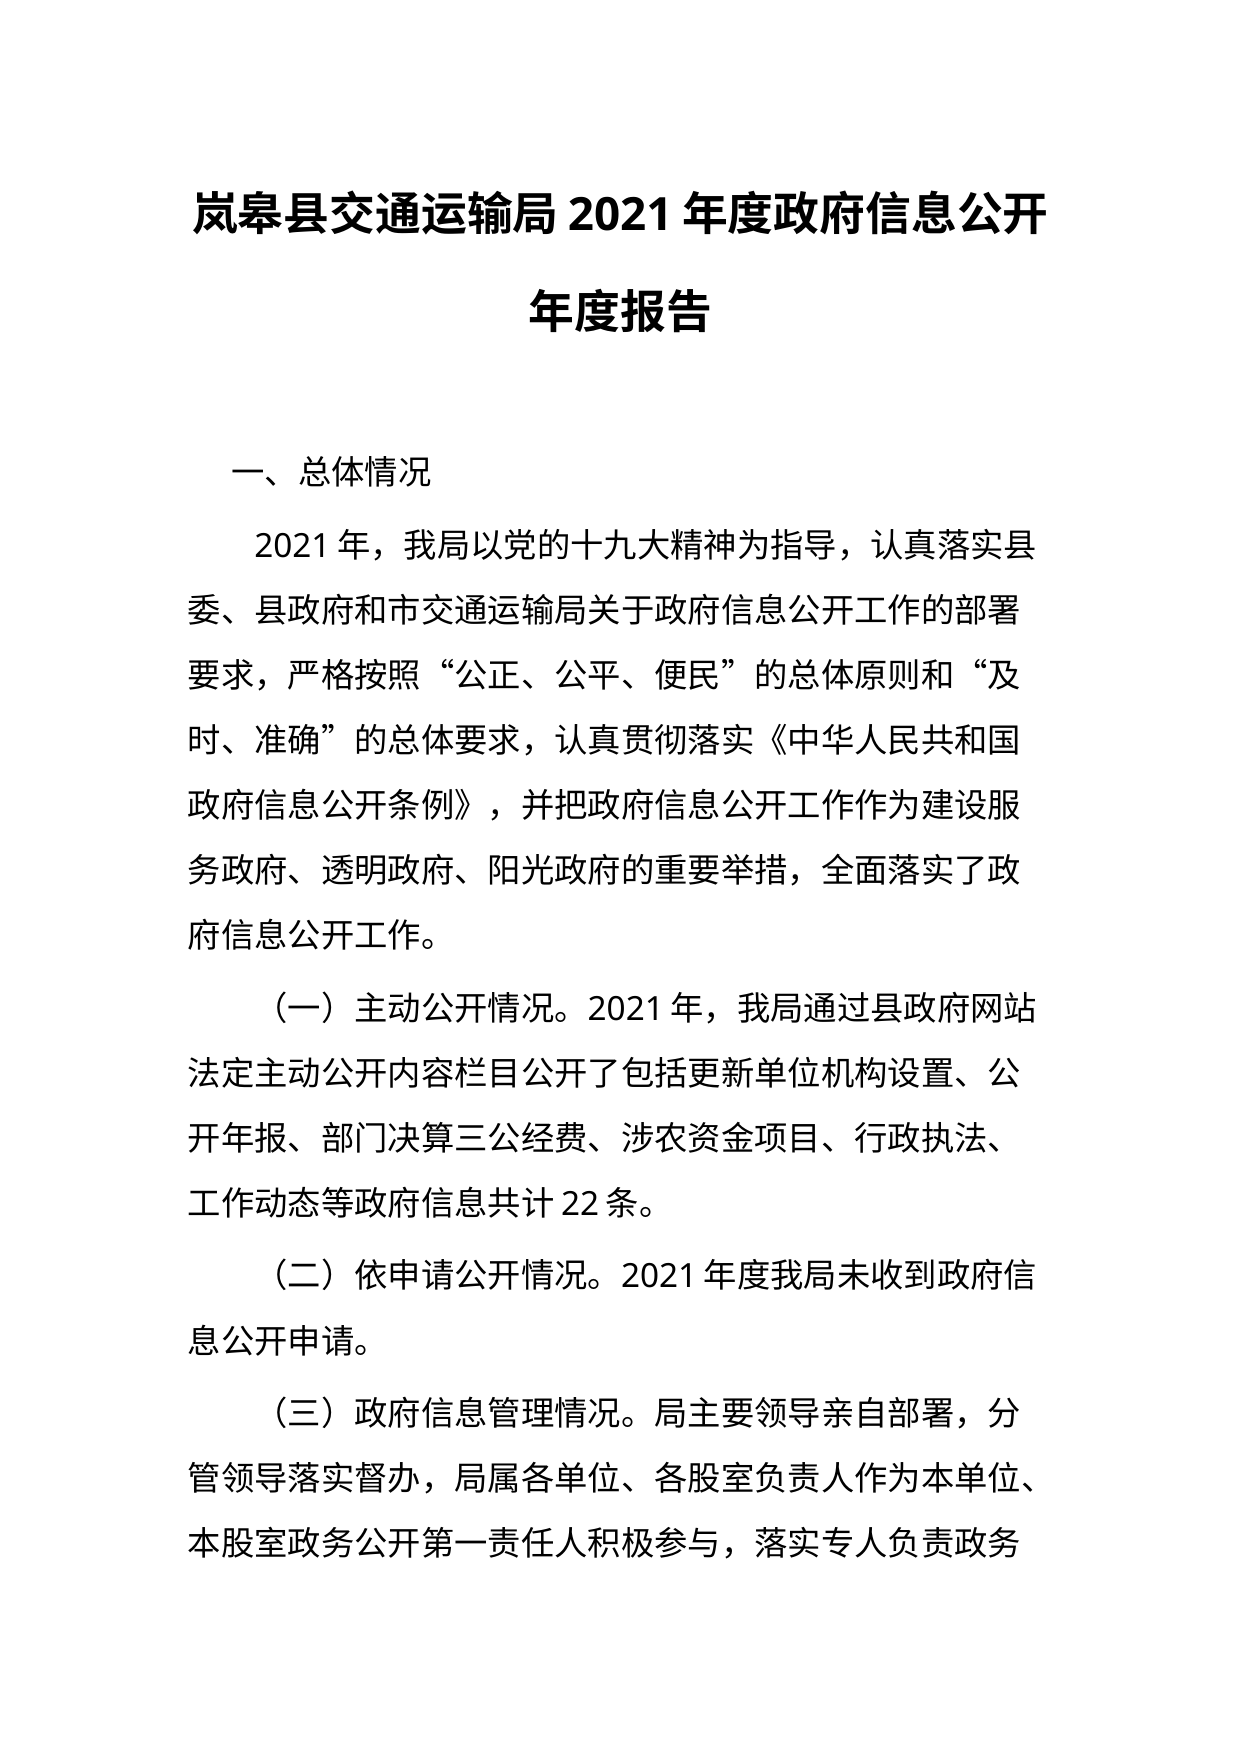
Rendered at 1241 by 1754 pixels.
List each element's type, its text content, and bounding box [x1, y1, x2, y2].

text 岚皋县交通运输局2021年度政府信息公开年度报告 [187, 162, 1053, 357]
text （一）主动公开情况。2021年，我局通过县政府网站法定主动公开内容栏目公开了包括更新单位机构设置、公开年报、部门决算三公经费、涉农资金项目、行政执法、工作动态等政府信息共计22条。 [187, 973, 1053, 1233]
text （二）依申请公开情况。2021年度我局未收到政府信息公开申请。 [187, 1241, 1053, 1371]
text 2021年，我局以党的十九大精神为指导，认真落实县委、县政府和市交通运输局关于政府信息公开工作的部署要求，严格按照“公正、公平、便民”的总体原则和“及时、准确”的总体要求，认真贯彻落实《中华人民共和国政府信息公开条例》，并把政府信息公开工作作为建设服务政府、透明政府、阳光政府的重要举措，全面落实了政府信息公开工作。 [187, 510, 1053, 965]
text 一、总体情况 [187, 438, 1053, 503]
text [187, 1379, 1053, 1574]
